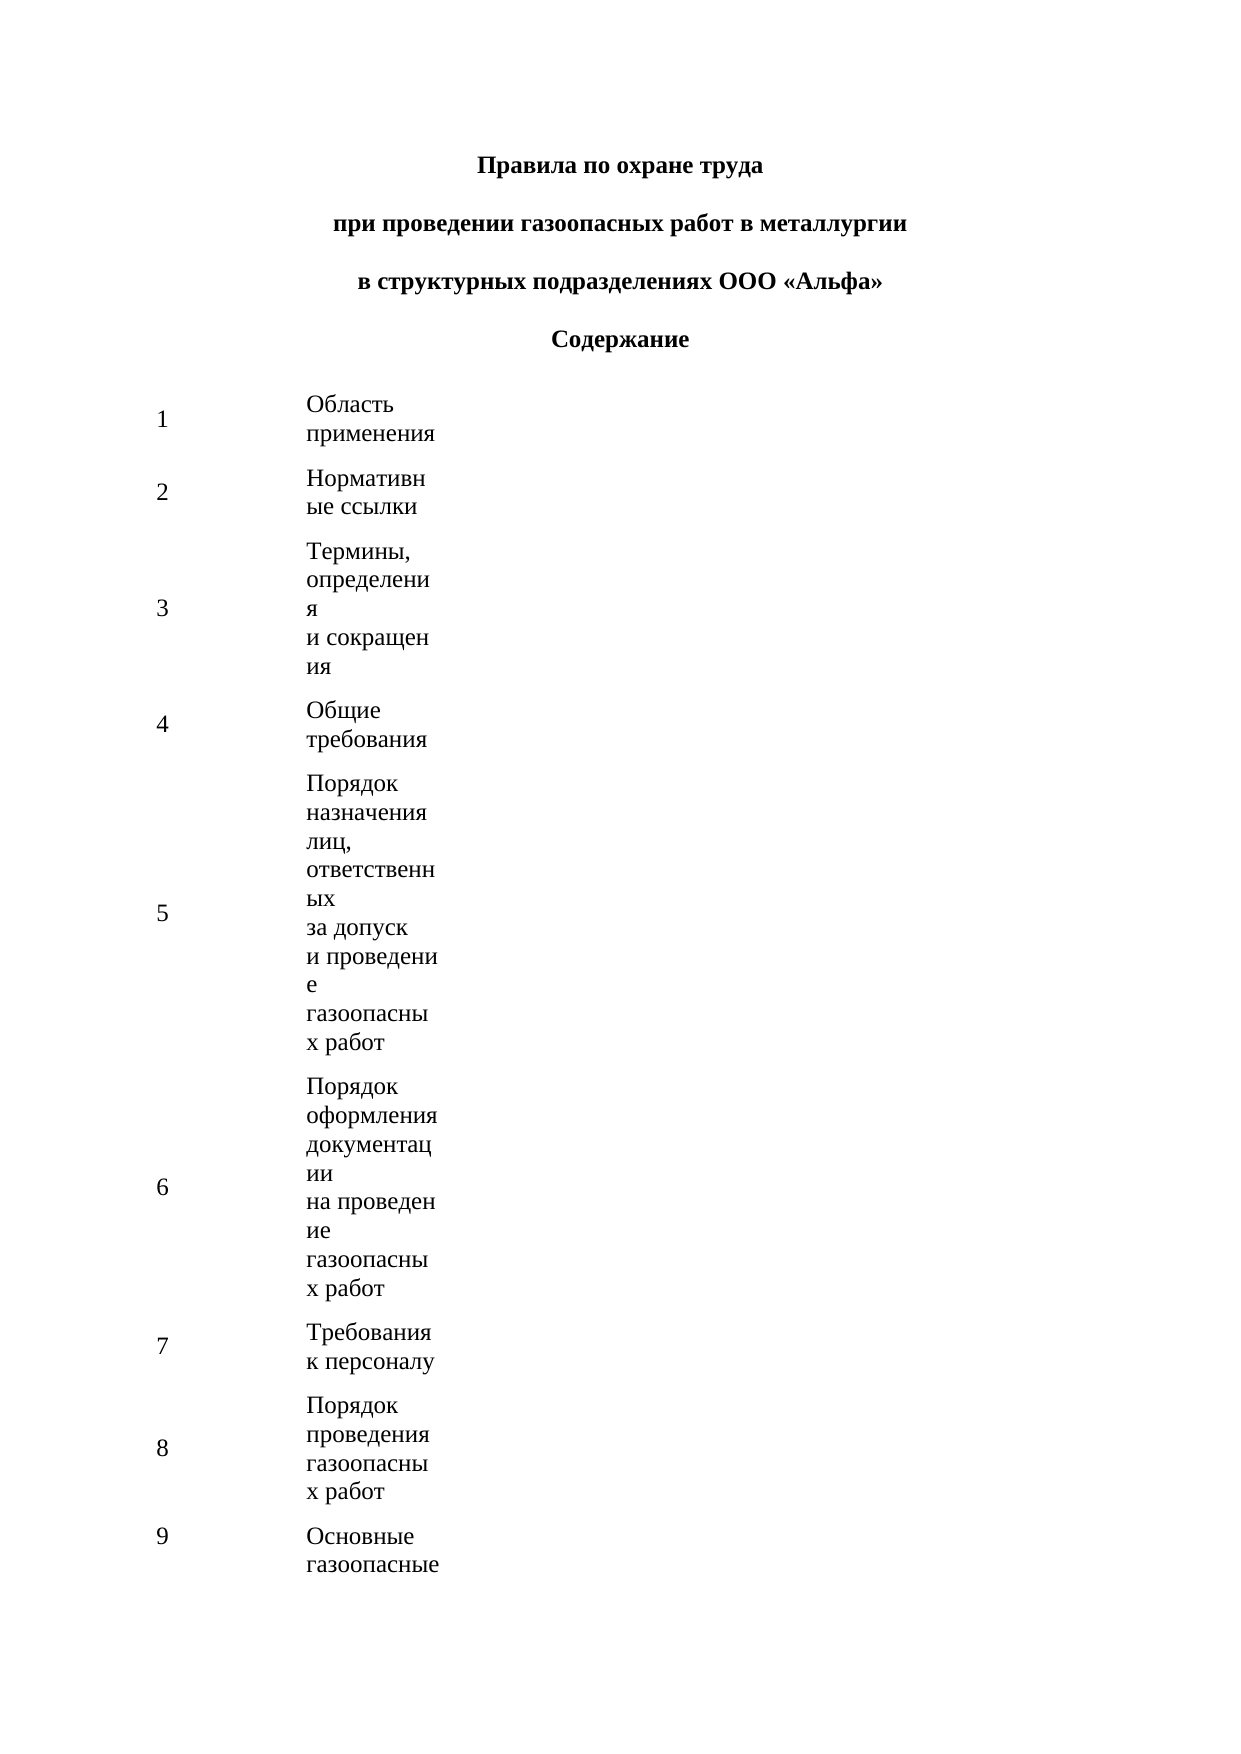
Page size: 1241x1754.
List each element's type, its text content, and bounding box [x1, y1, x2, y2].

table_header Область применения [299, 382, 448, 455]
table_cell Требования к персоналу [299, 1309, 448, 1382]
text при проведении газоопасных работ в металлургии [150, 208, 1090, 237]
table_cell Порядок оформления документации на проведение газоопасных работ [299, 1064, 448, 1309]
text в структурных подразделениях ООО «Альфа» [150, 266, 1090, 294]
table_cell 6 [149, 1064, 298, 1309]
table_cell 7 [149, 1309, 298, 1382]
text Правила по охране труда [150, 150, 1090, 179]
table_cell Порядок назначения лиц, ответственных за допуск и проведение газоопасных работ [299, 760, 448, 1063]
table_cell Общие требования [299, 687, 448, 760]
table_cell 5 [149, 760, 298, 1063]
table_cell 8 [149, 1382, 298, 1513]
table_cell Термины, определения и сокращения [299, 528, 448, 687]
table_cell 2 [149, 455, 298, 528]
table_header 1 [149, 382, 298, 455]
table_cell 3 [149, 528, 298, 687]
text Содержание [150, 324, 1090, 352]
table_cell 9 [149, 1513, 298, 1586]
table_cell Порядок проведения газоопасных работ [299, 1382, 448, 1513]
table_cell Нормативные ссылки [299, 455, 448, 528]
table_cell 4 [149, 687, 298, 760]
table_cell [299, 1513, 448, 1586]
